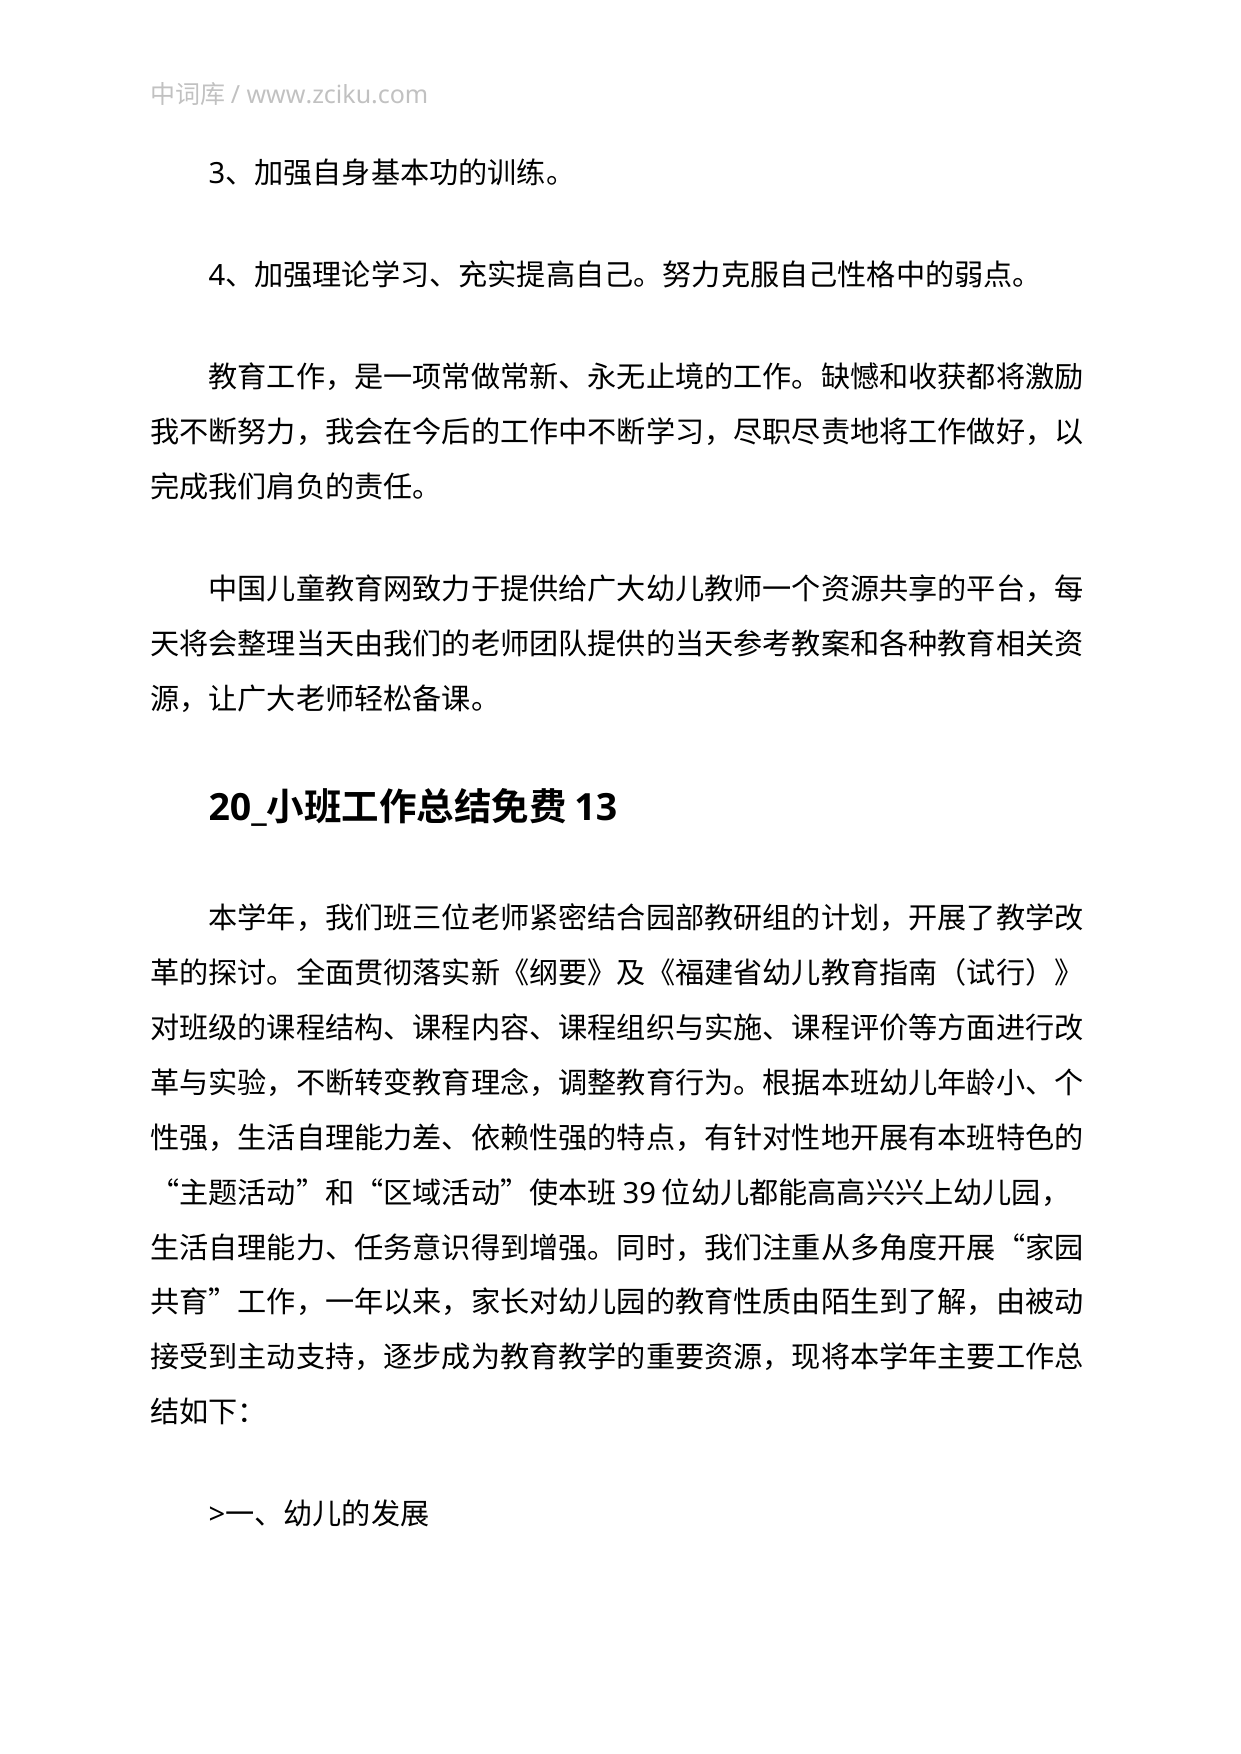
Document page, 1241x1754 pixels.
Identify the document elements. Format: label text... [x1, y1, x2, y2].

text 4、加强理论学习、充实提高自己。努力克服自己性格中的弱点。 [150, 252, 1090, 294]
text 本学年，我们班三位老师紧密结合园部教研组的计划，开展了教学改革的探讨。全面贯彻落实新《纲要》及《福建省幼儿教育指南（试行）》对班级的课程结构、课程内容、课程组织与实施、课程评价等方面进行改革与实验，不断转变教育理念，调整教育行为。根据本班幼儿年龄小、个性强，生活自理能力差、依赖性强的特点，有针对性地开展有本班特色的“主题活动”和“区域活动”使本班39位幼儿都能高高兴兴上幼儿园，生活自理能力、任务意识得到增强。同时，我们注重从多角度开展“家园共育”工作，一年以来，家长对幼儿园的教育性质由陌生到了解，由被动接受到主动支持，逐步成为教育教学的重要资源，现将本学年主要工作总结如下： [150, 895, 1090, 1431]
text 3、加强自身基本功的训练。 [150, 150, 1090, 192]
text >一、幼儿的发展 [150, 1491, 1090, 1533]
text 教育工作，是一项常做常新、永无止境的工作。缺憾和收获都将激励我不断努力，我会在今后的工作中不断学习，尽职尽责地将工作做好，以完成我们肩负的责任。 [150, 354, 1090, 506]
text 中国儿童教育网致力于提供给广大幼儿教师一个资源共享的平台，每天将会整理当天由我们的老师团队提供的当天参考教案和各种教育相关资源，让广大老师轻松备课。 [150, 566, 1090, 718]
text 20_小班工作总结免费13 [150, 777, 1090, 832]
